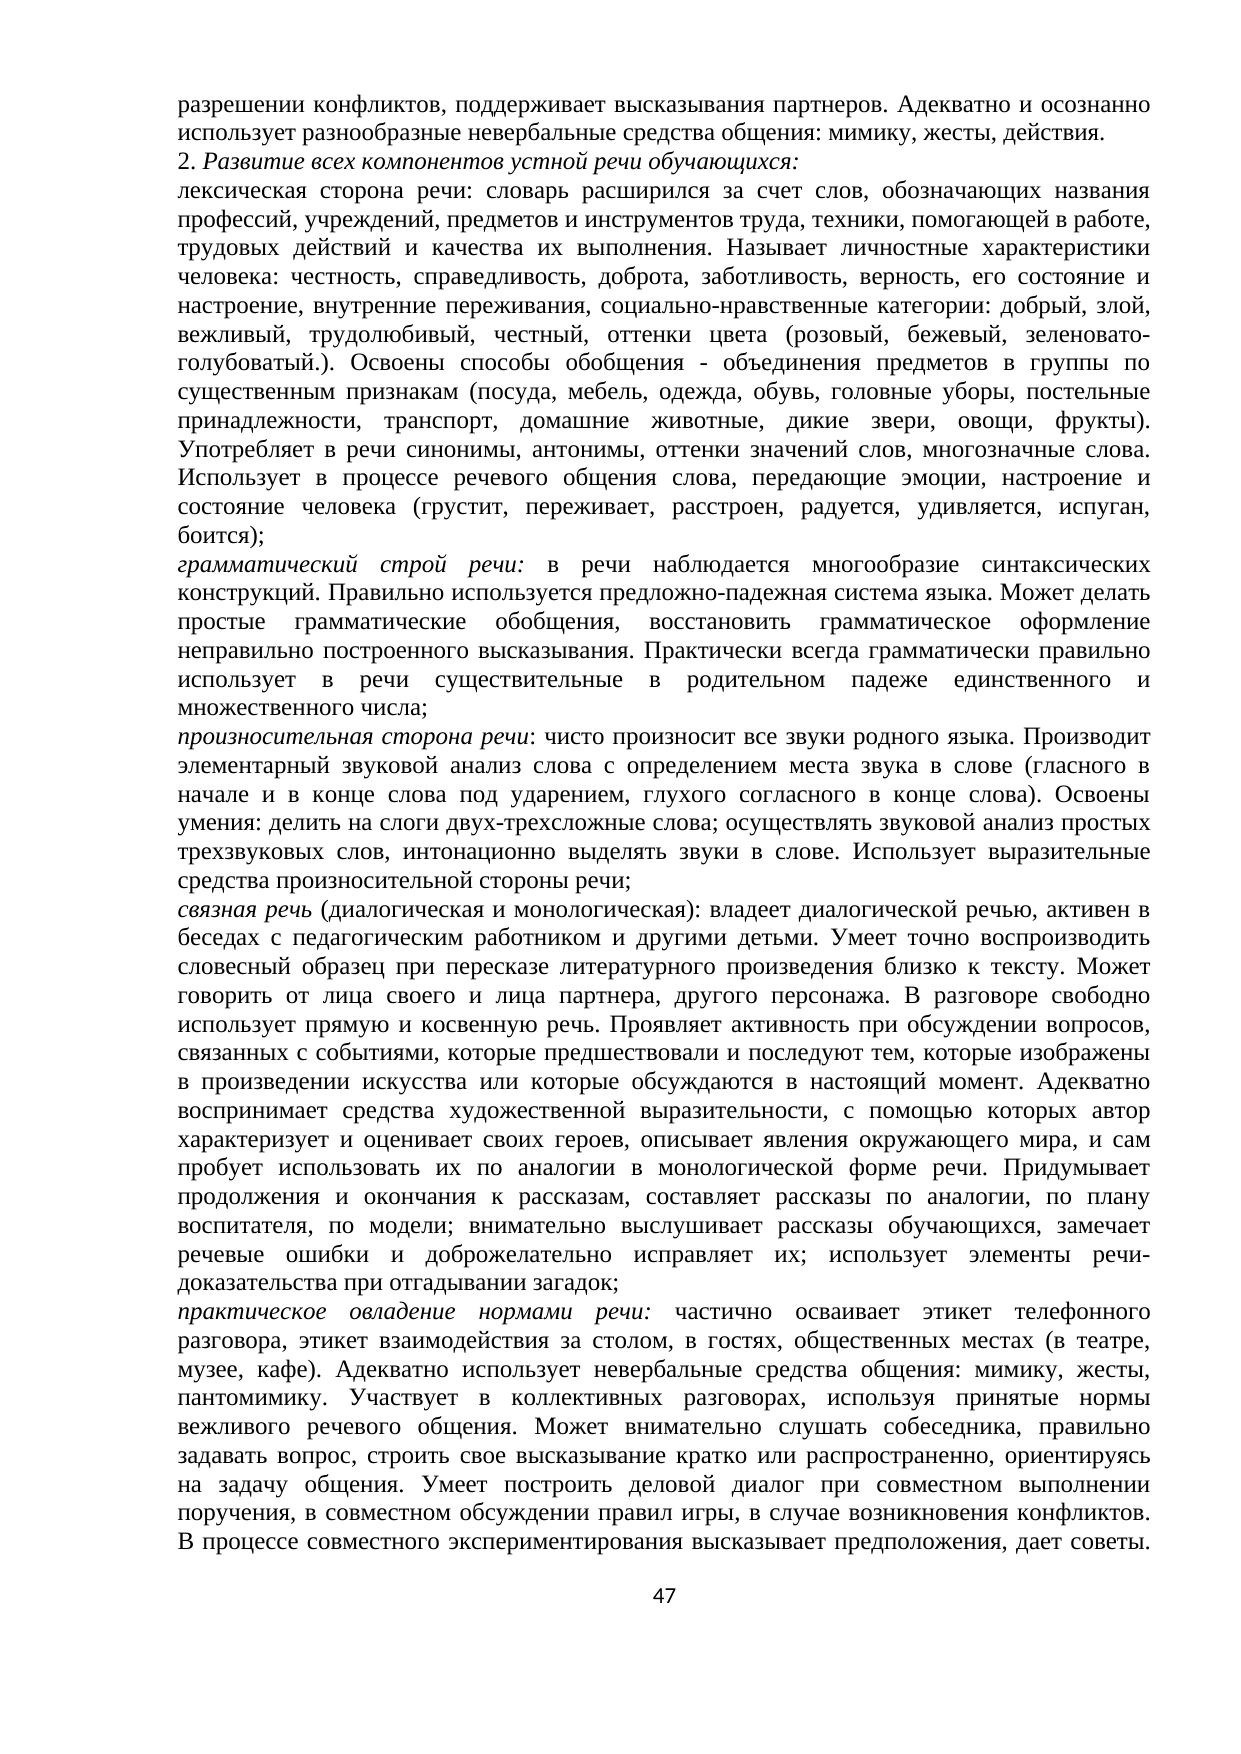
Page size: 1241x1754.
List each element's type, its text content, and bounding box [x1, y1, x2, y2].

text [177, 89, 1151, 146]
text грамматический строй речи: в речи наблюдается многообразие синтаксических конструкций. Правильно используется предложно-падежная система языка. Может делать простые грамматические обобщения, восстановить грамматическое оформление неправильно построенного высказывания. Практически всегда грамматически правильно использует в речи существительные в родительном падеже единственного и множественного числа; [177, 549, 1151, 721]
text произносительная сторона речи: чисто произносит все звуки родного языка. Производит элементарный звуковой анализ слова с определением места звука в слове (гласного в начале и в конце слова под ударением, глухого согласного в конце слова). Освоены умения: делить на слоги двух-трехсложные слова; осуществлять звуковой анализ простых трехзвуковых слов, интонационно выделять звуки в слове. Использует выразительные средства произносительной стороны речи; [177, 721, 1151, 894]
text лексическая сторона речи: словарь расширился за счет слов, обозначающих названия профессий, учреждений, предметов и инструментов труда, техники, помогающей в работе, трудовых действий и качества их выполнения. Называет личностные характеристики человека: честность, справедливость, доброта, заботливость, верность, его состояние и настроение, внутренние переживания, социально-нравственные категории: добрый, злой, вежливый, трудолюбивый, честный, оттенки цвета (розовый, бежевый, зеленовато-голубоватый.). Освоены способы обобщения - объединения предметов в группы по существенным признакам (посуда, мебель, одежда, обувь, головные уборы, постельные принадлежности, транспорт, домашние животные, дикие звери, овощи, фрукты). Употребляет в речи синонимы, антонимы, оттенки значений слов, многозначные слова. Использует в процессе речевого общения слова, передающие эмоции, настроение и состояние человека (грустит, переживает, расстроен, радуется, удивляется, испуган, боится); [177, 175, 1151, 549]
text связная речь (диалогическая и монологическая): владеет диалогической речью, активен в беседах с педагогическим работником и другими детьми. Умеет точно воспроизводить словесный образец при пересказе литературного произведения близко к тексту. Может говорить от лица своего и лица партнера, другого персонажа. В разговоре свободно использует прямую и косвенную речь. Проявляет активность при обсуждении вопросов, связанных с событиями, которые предшествовали и последуют тем, которые изображены в произведении искусства или которые обсуждаются в настоящий момент. Адекватно воспринимает средства художественной выразительности, с помощью которых автор характеризует и оценивает своих героев, описывает явления окружающего мира, и сам пробует использовать их по аналогии в монологической форме речи. Придумывает продолжения и окончания к рассказам, составляет рассказы по аналогии, по плану воспитателя, по модели; внимательно выслушивает рассказы обучающихся, замечает речевые ошибки и доброжелательно исправляет их; использует элементы речи-доказательства при отгадывании загадок; [177, 894, 1151, 1296]
text 2. Развитие всех компонентов устной речи обучающихся: [177, 146, 1151, 175]
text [177, 1296, 1151, 1555]
